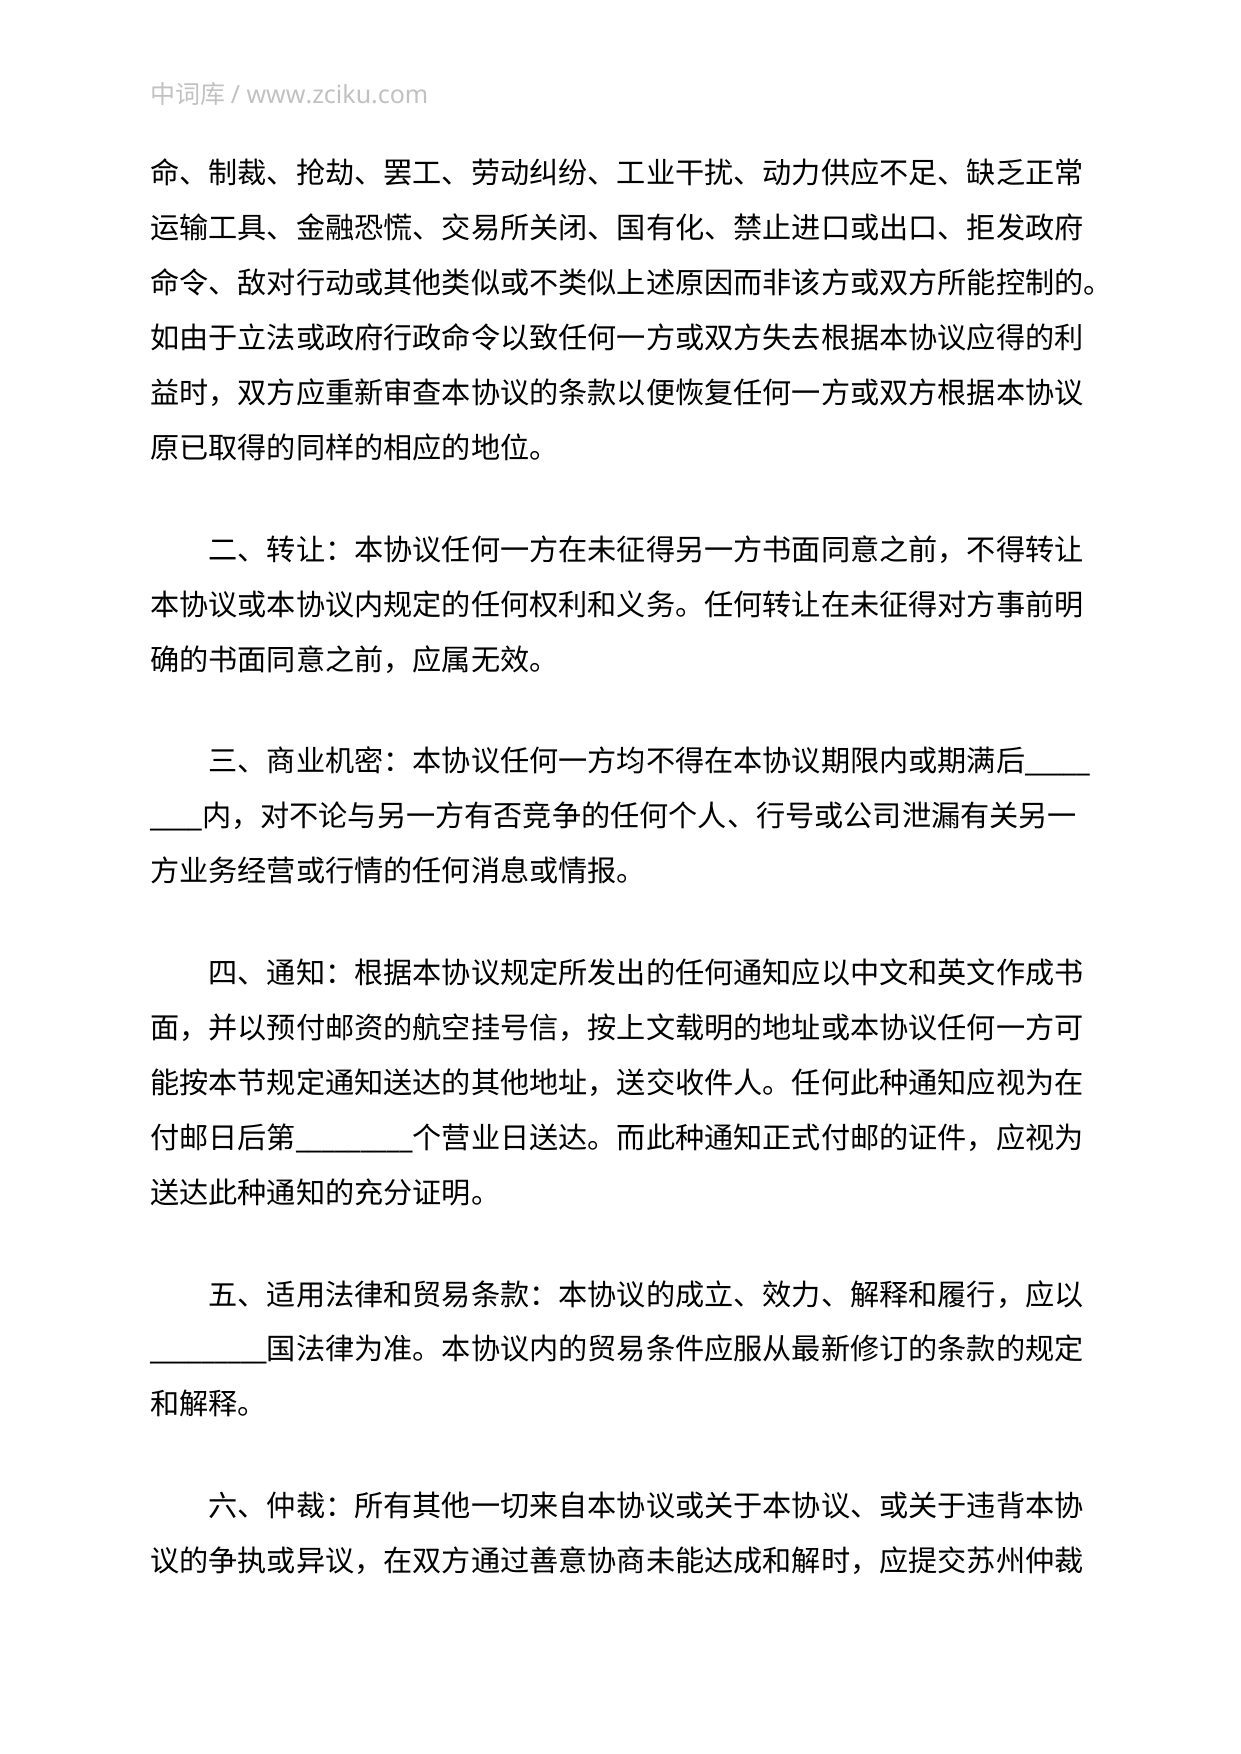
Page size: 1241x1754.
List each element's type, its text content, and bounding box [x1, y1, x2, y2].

text 四、通知：根据本协议规定所发出的任何通知应以中文和英文作成书面，并以预付邮资的航空挂号信，按上文载明的地址或本协议任何一方可能按本节规定通知送达的其他地址，送交收件人。任何此种通知应视为在付邮日后第_________个营业日送达。而此种通知正式付邮的证件，应视为送达此种通知的充分证明。 [150, 949, 1090, 1212]
text 三、商业机密：本协议任何一方均不得在本协议期限内或期满后_________内，对不论与另一方有否竞争的任何个人、行号或公司泄漏有关另一方业务经营或行情的任何消息或情报。 [150, 738, 1090, 890]
text 五、适用法律和贸易条款：本协议的成立、效力、解释和履行，应以_________国法律为准。本协议内的贸易条件应服从最新修订的条款的规定和解释。 [150, 1271, 1090, 1423]
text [150, 150, 1090, 467]
text 二、转让：本协议任何一方在未征得另一方书面同意之前，不得转让本协议或本协议内规定的任何权利和义务。任何转让在未征得对方事前明确的书面同意之前，应属无效。 [150, 526, 1090, 678]
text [150, 1483, 1090, 1580]
